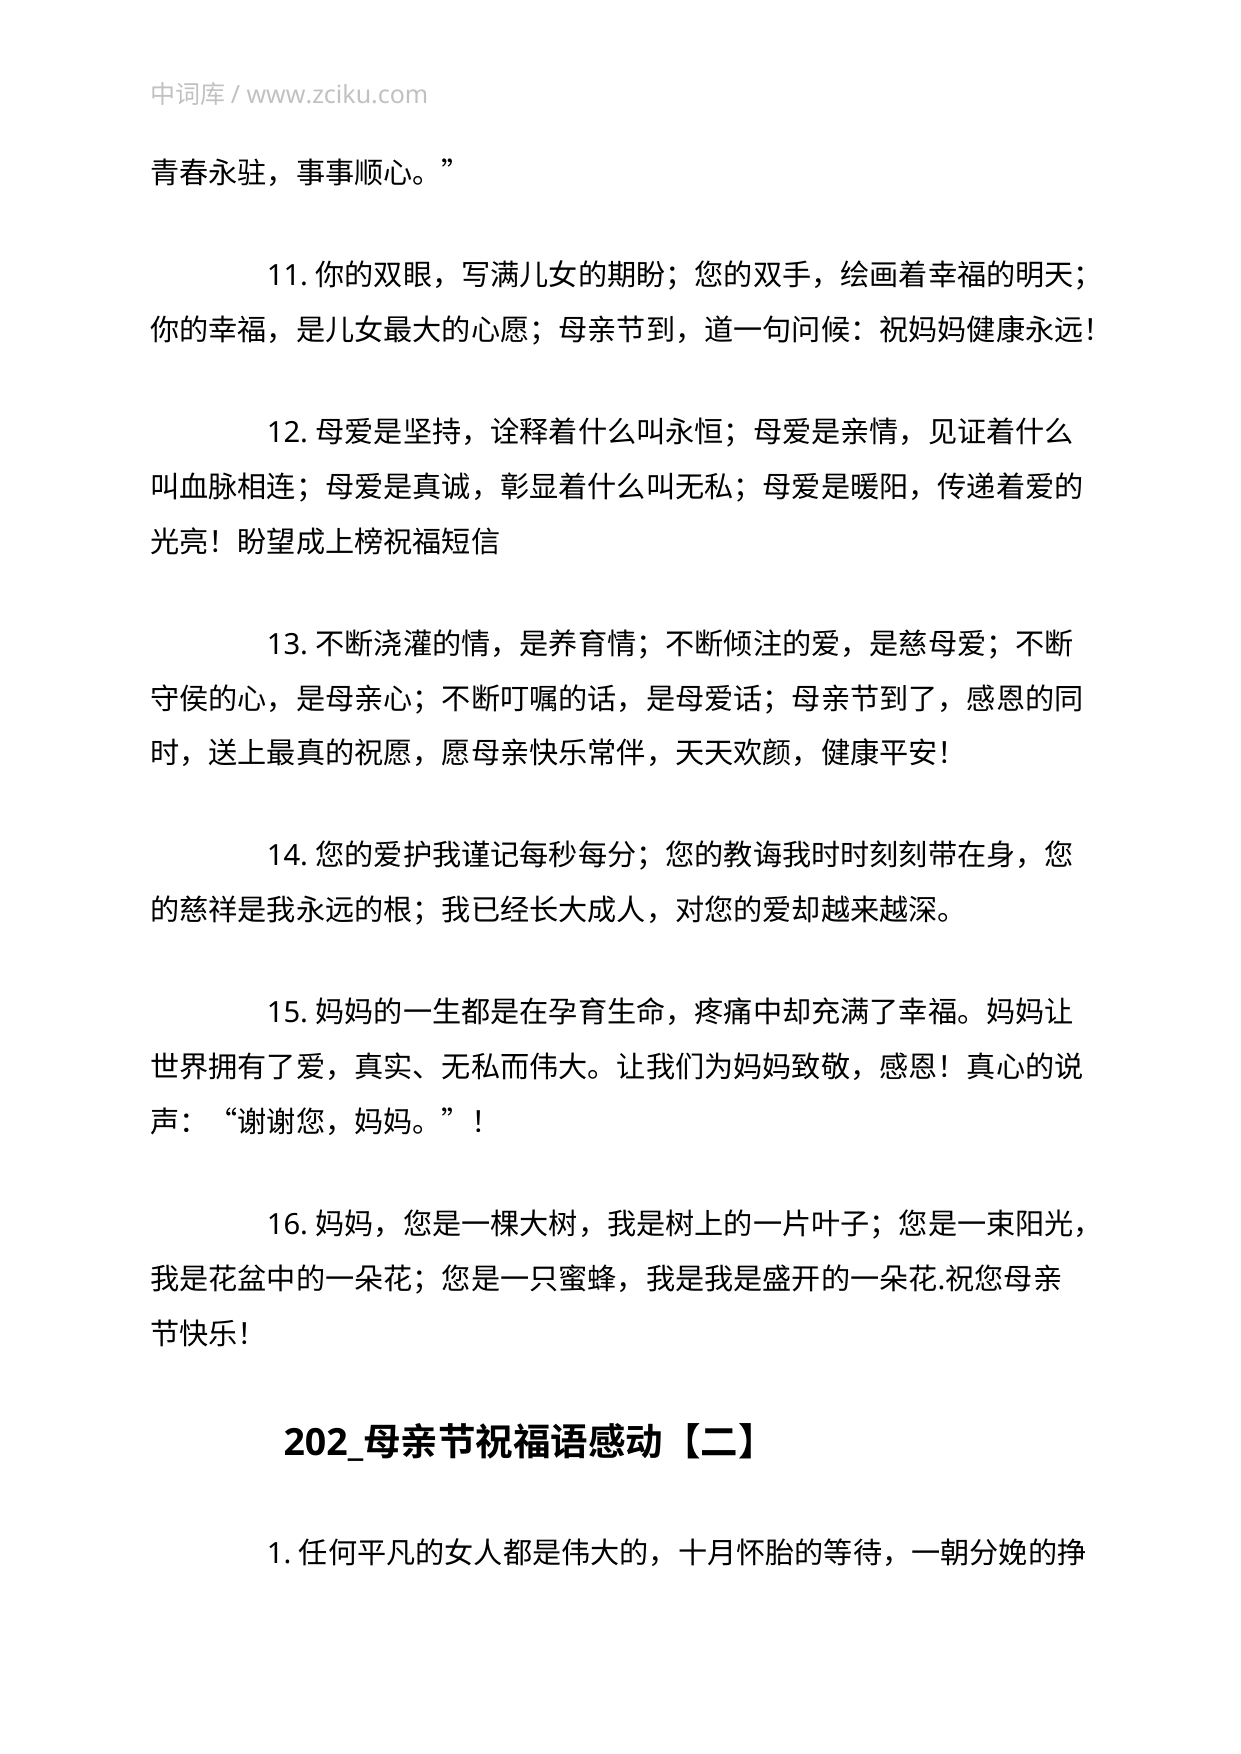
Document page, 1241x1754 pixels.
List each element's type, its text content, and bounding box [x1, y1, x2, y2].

text 14. 您的爱护我谨记每秒每分；您的教诲我时时刻刻带在身，您的慈祥是我永远的根；我已经长大成人，对您的爱却越来越深。 [150, 832, 1090, 929]
text 11. 你的双眼，写满儿女的期盼；您的双手，绘画着幸福的明天；你的幸福，是儿女最大的心愿；母亲节到，道一句问候：祝妈妈健康永远！ [150, 252, 1090, 349]
text 16. 妈妈，您是一棵大树，我是树上的一片叶子；您是一束阳光，我是花盆中的一朵花；您是一只蜜蜂，我是我是盛开的一朵花.祝您母亲节快乐！ [150, 1200, 1090, 1353]
text 15. 妈妈的一生都是在孕育生命，疼痛中却充满了幸福。妈妈让世界拥有了爱，真实、无私而伟大。让我们为妈妈致敬，感恩！真心的说声：“谢谢您，妈妈。”！ [150, 989, 1090, 1141]
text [150, 1530, 1090, 1572]
text 12. 母爱是坚持，诠释着什么叫永恒；母爱是亲情，见证着什么叫血脉相连；母爱是真诚，彰显着什么叫无私；母爱是暖阳，传递着爱的光亮！盼望成上榜祝福短信 [150, 408, 1090, 561]
text 202_母亲节祝福语感动【二】 [150, 1412, 1090, 1467]
text 13. 不断浇灌的情，是养育情；不断倾注的爱，是慈母爱；不断守侯的心，是母亲心；不断叮嘱的话，是母爱话；母亲节到了，感恩的同时，送上最真的祝愿，愿母亲快乐常伴，天天欢颜，健康平安！ [150, 620, 1090, 772]
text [150, 150, 1090, 192]
